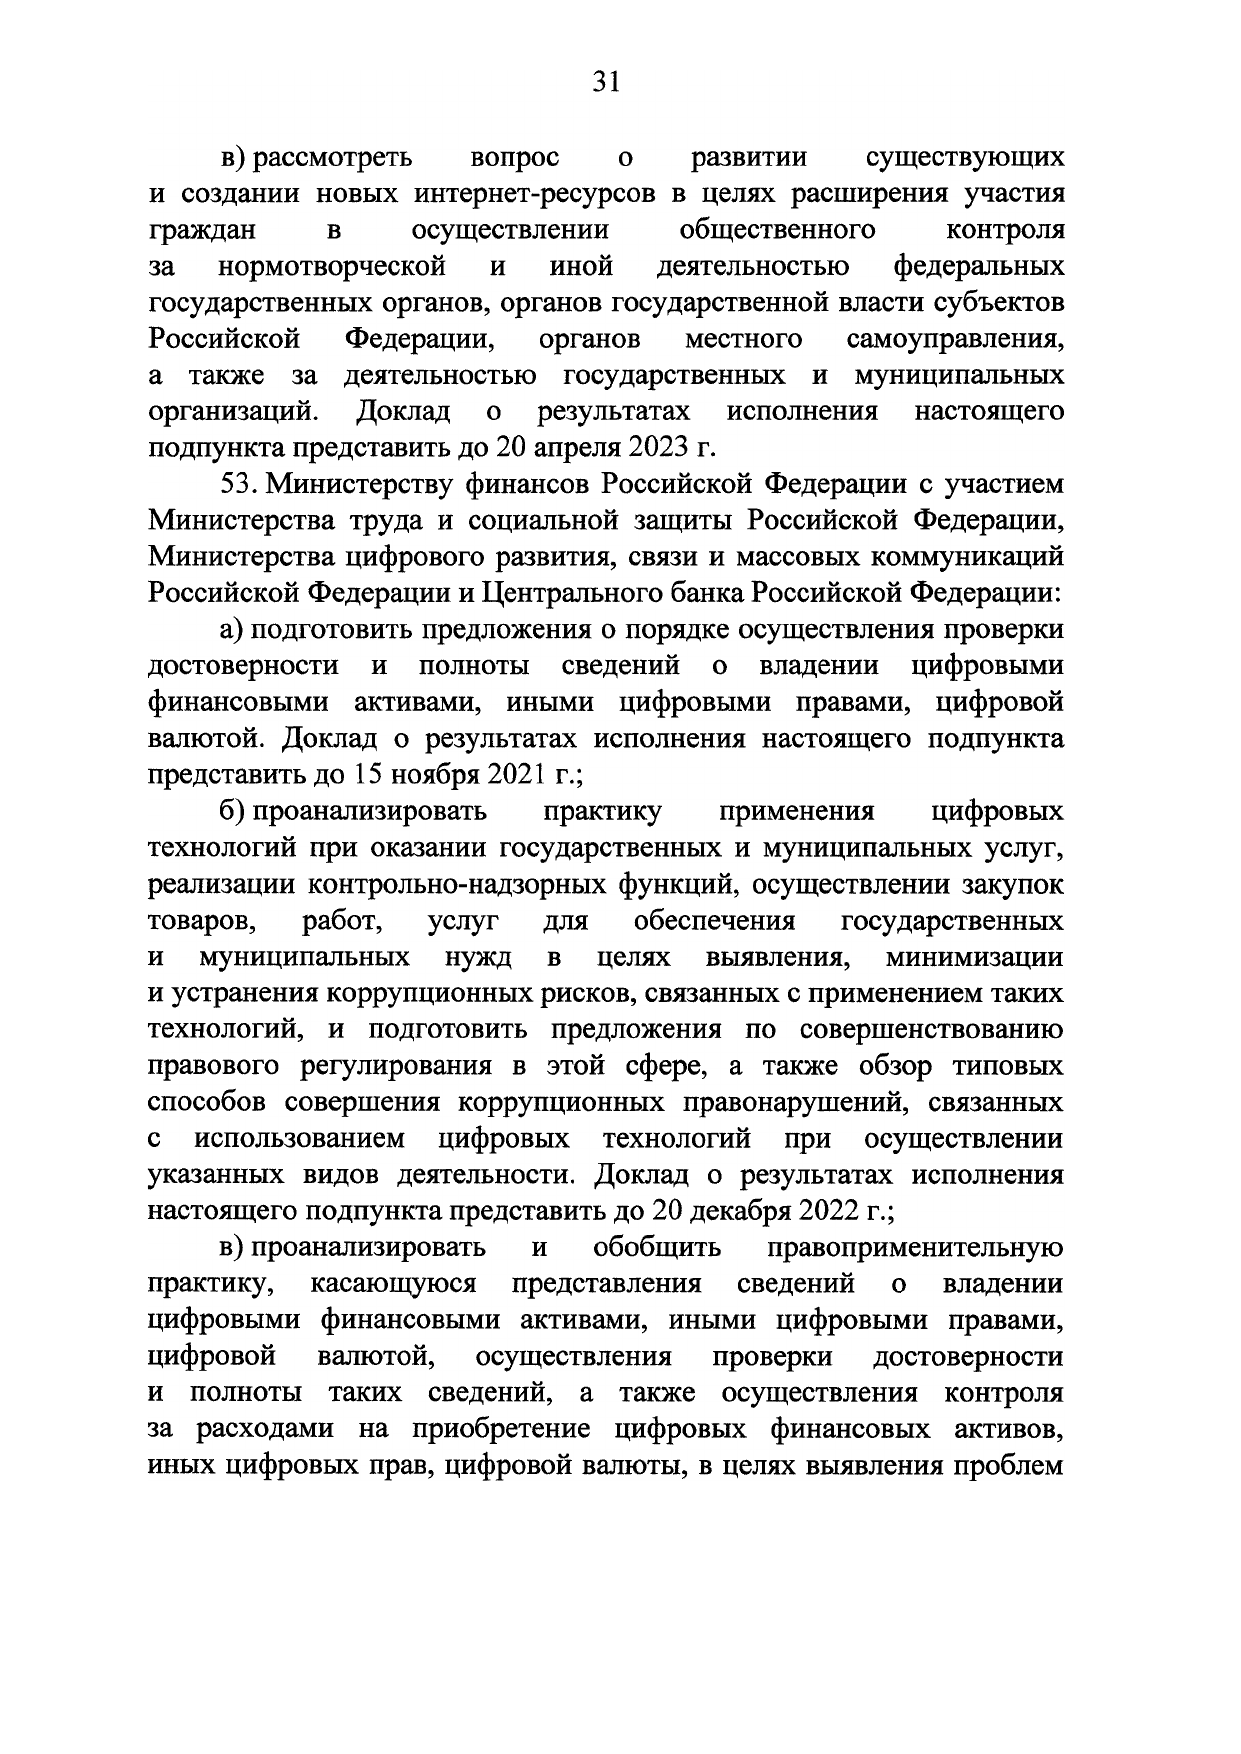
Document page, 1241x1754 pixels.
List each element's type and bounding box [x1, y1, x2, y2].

picture [147, 70, 1065, 1481]
